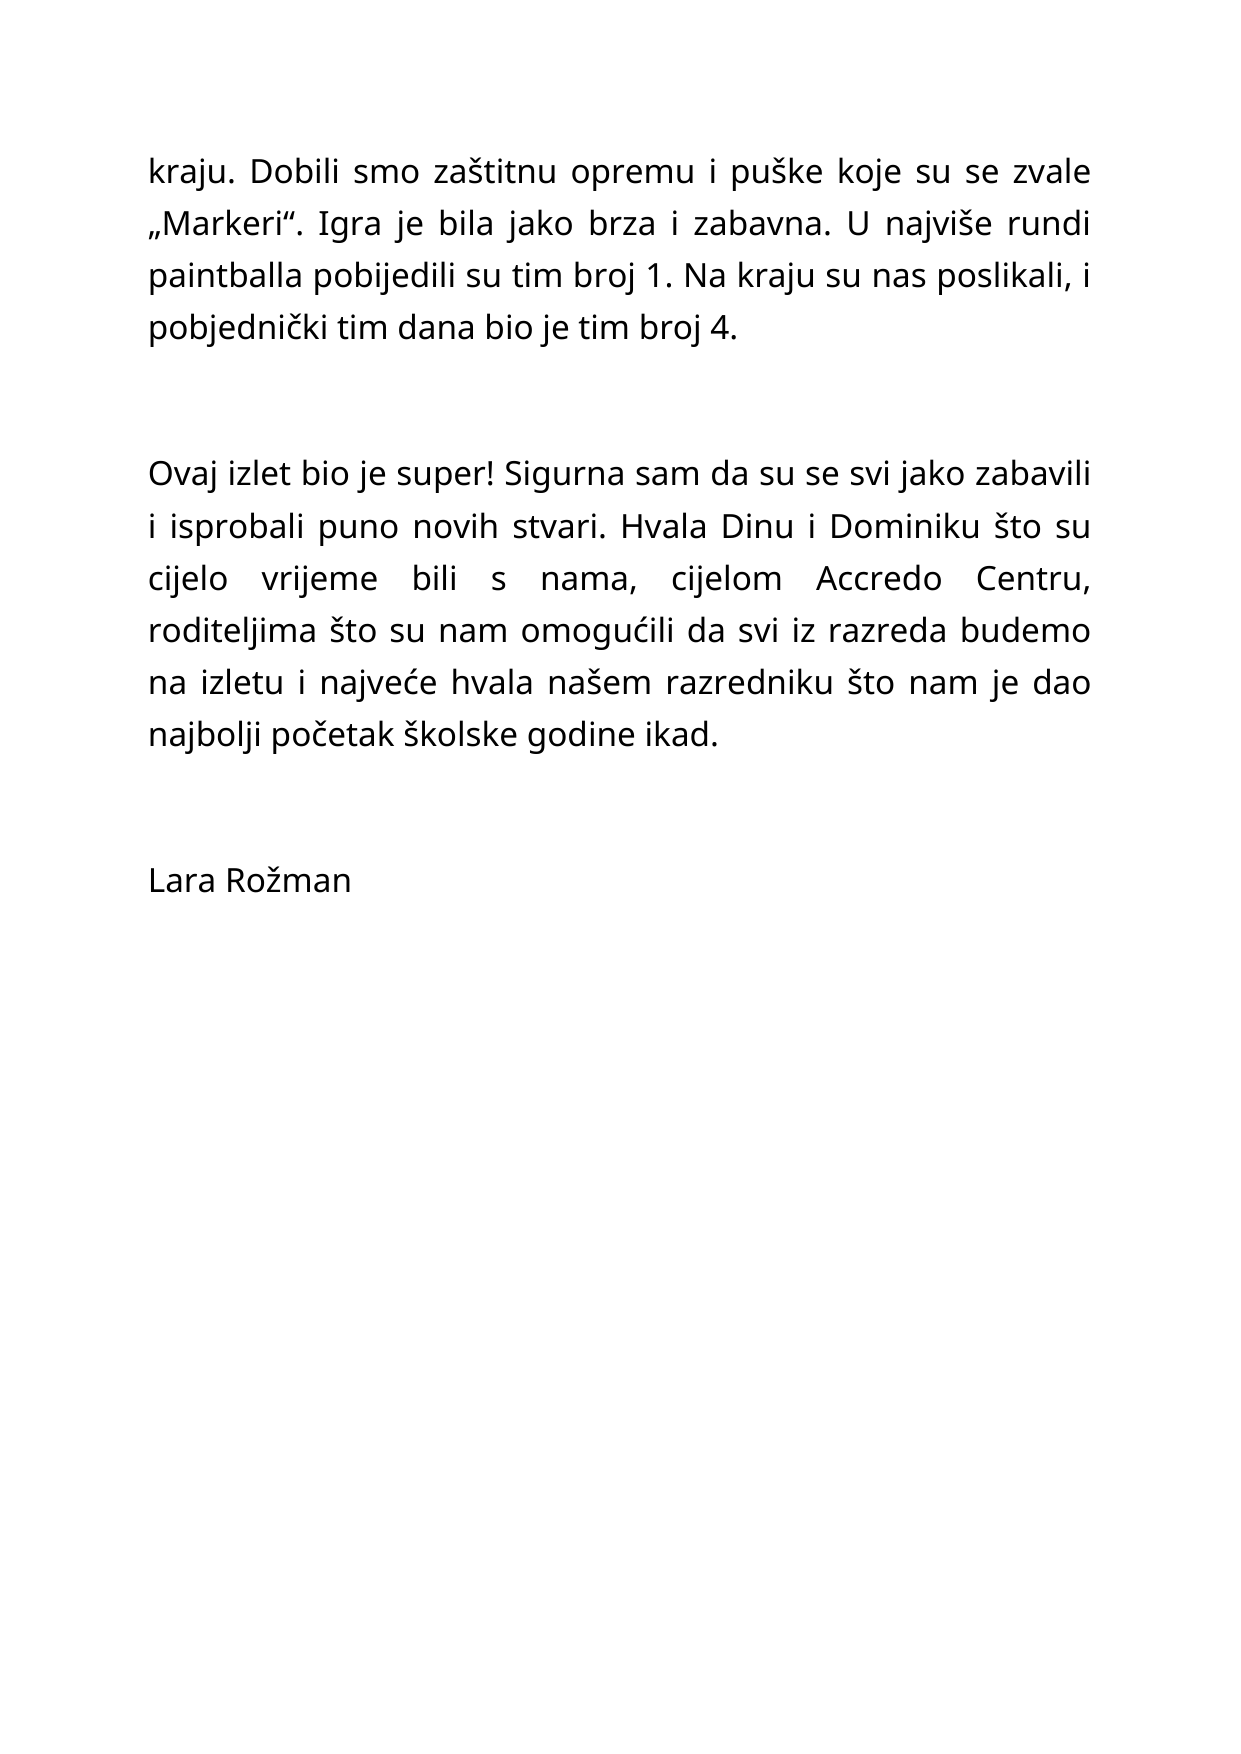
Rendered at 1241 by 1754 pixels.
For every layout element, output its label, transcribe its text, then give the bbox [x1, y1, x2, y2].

text Lara Rožman [148, 857, 1093, 903]
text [148, 148, 1093, 349]
text Ovaj izlet bio je super! Sigurna sam da su se svi jako zabavili i isprobali puno novih stvari. Hvala Dinu i Dominiku što su cijelo vrijeme bili s nama, cijelom Accredo Centru, roditeljima što su nam omogućili da svi iz razreda budemo na izletu i najveće hvala našem razredniku što nam je dao najbolji početak školske godine ikad. [148, 450, 1093, 757]
